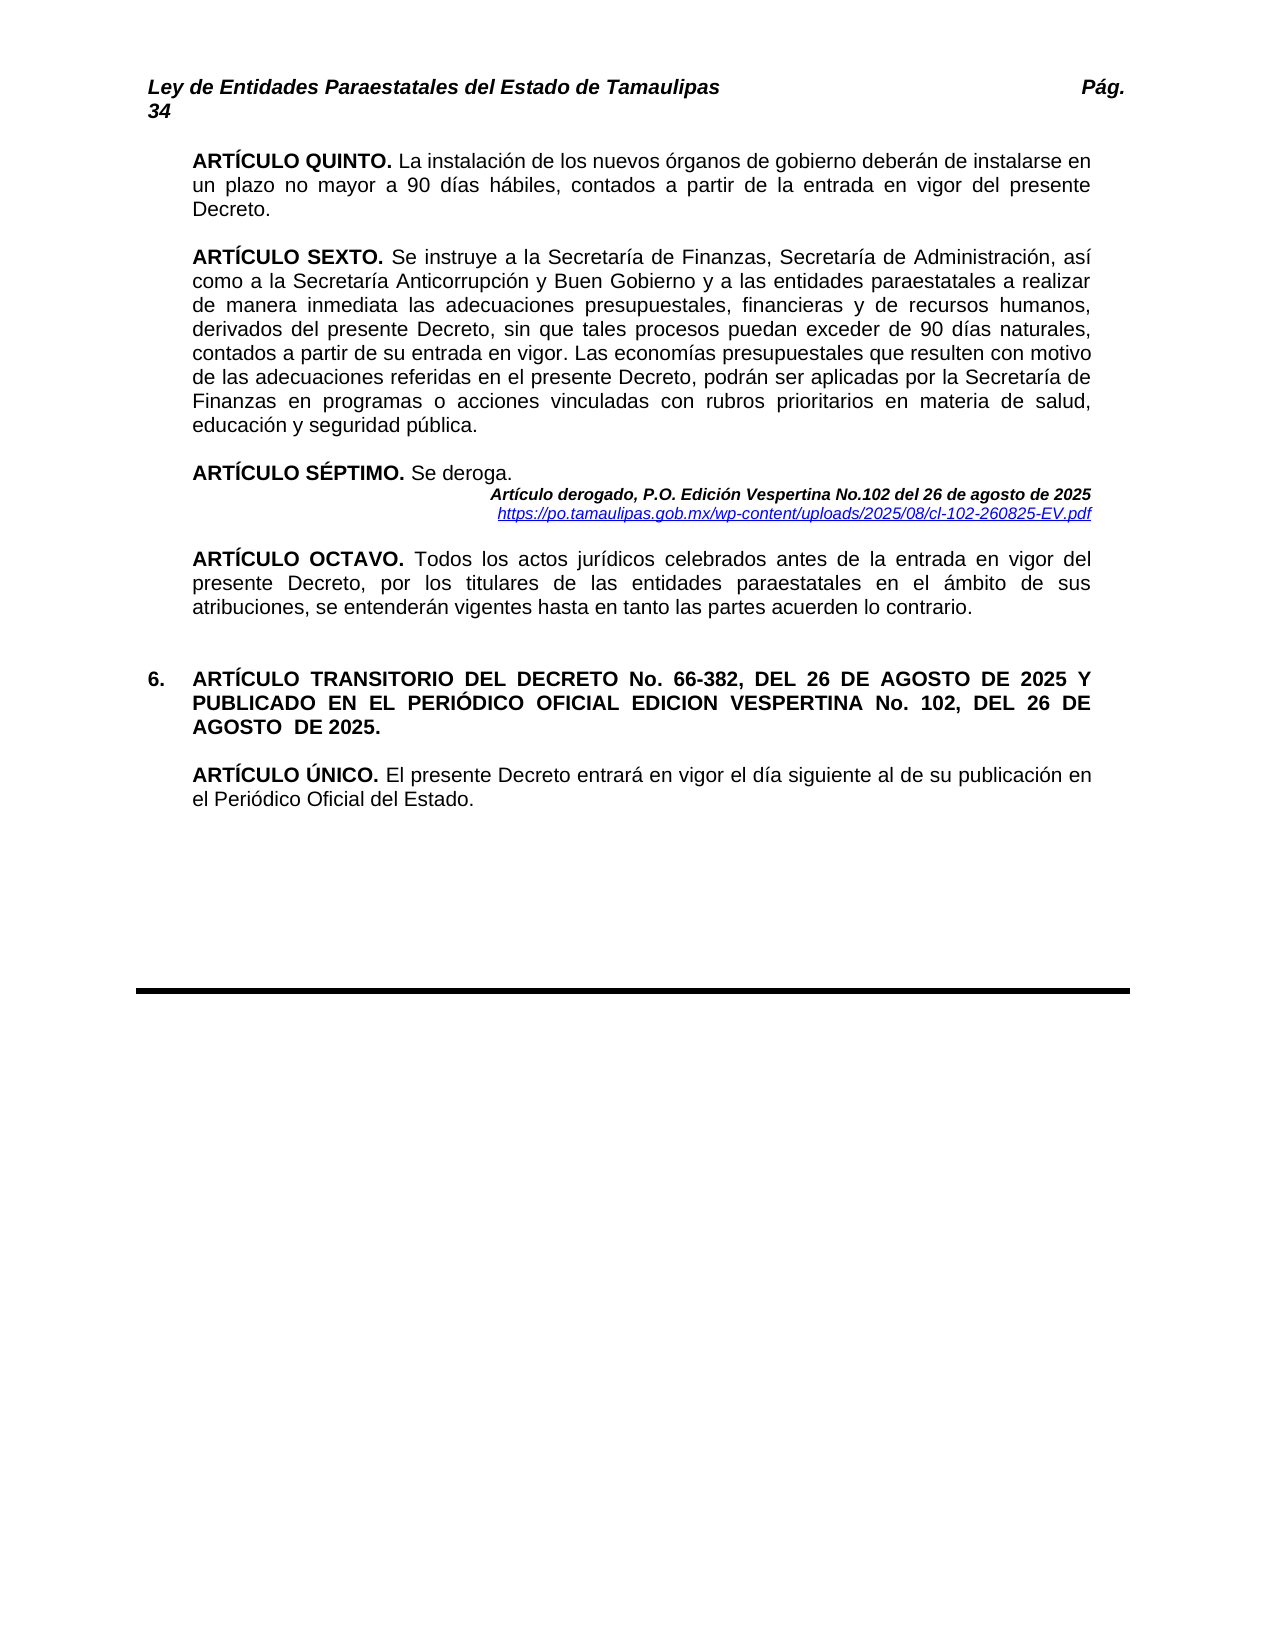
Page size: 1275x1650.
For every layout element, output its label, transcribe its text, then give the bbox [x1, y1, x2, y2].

text Artículo derogado, P.O. Edición Vespertina No.102 del 26 de agosto de 2025 [192, 484, 1093, 504]
text ARTÍCULO OCTAVO. Todos los actos jurídicos celebrados antes de la entrada en vigor del presente Decreto, por los titulares de las entidades paraestatales en el ámbito de sus atribuciones, se entenderán vigentes hasta en tanto las partes acuerden lo contrario. [192, 547, 1093, 619]
text ARTÍCULO QUINTO. La instalación de los nuevos órganos de gobierno deberán de instalarse en un plazo no mayor a 90 días hábiles, contados a partir de la entrada en vigor del presente Decreto. [192, 149, 1093, 221]
text https://po.tamaulipas.gob.mx/wp-content/uploads/2025/08/cl-102-260825-EV.pdf [192, 504, 1093, 523]
text ARTÍCULO ÚNICO. El presente Decreto entrará en vigor el día siguiente al de su publicación en el Periódico Oficial del Estado. [192, 762, 1093, 810]
text ARTÍCULO SEXTO. Se instruye a la Secretaría de Finanzas, Secretaría de Administración, así como a la Secretaría Anticorrupción y Buen Gobierno y a las entidades paraestatales a realizar de manera inmediata las adecuaciones presupuestales, financieras y de recursos humanos, derivados del presente Decreto, sin que tales procesos puedan exceder de 90 días naturales, contados a partir de su entrada en vigor. Las economías presupuestales que resulten con motivo de las adecuaciones referidas en el presente Decreto, podrán ser aplicadas por la Secretaría de Finanzas en programas o acciones vinculadas con rubros prioritarios en materia de salud, educación y seguridad pública. [192, 245, 1093, 437]
text 6. ARTÍCULO TRANSITORIO DEL DECRETO No. 66-382, DEL 26 DE AGOSTO DE 2025 Y PUBLICADO EN EL PERIÓDICO OFICIAL EDICION VESPERTINA No. 102, DEL 26 DE AGOSTO DE 2025. [148, 667, 1093, 738]
text ARTÍCULO SÉPTIMO. Se deroga. [192, 461, 1093, 484]
